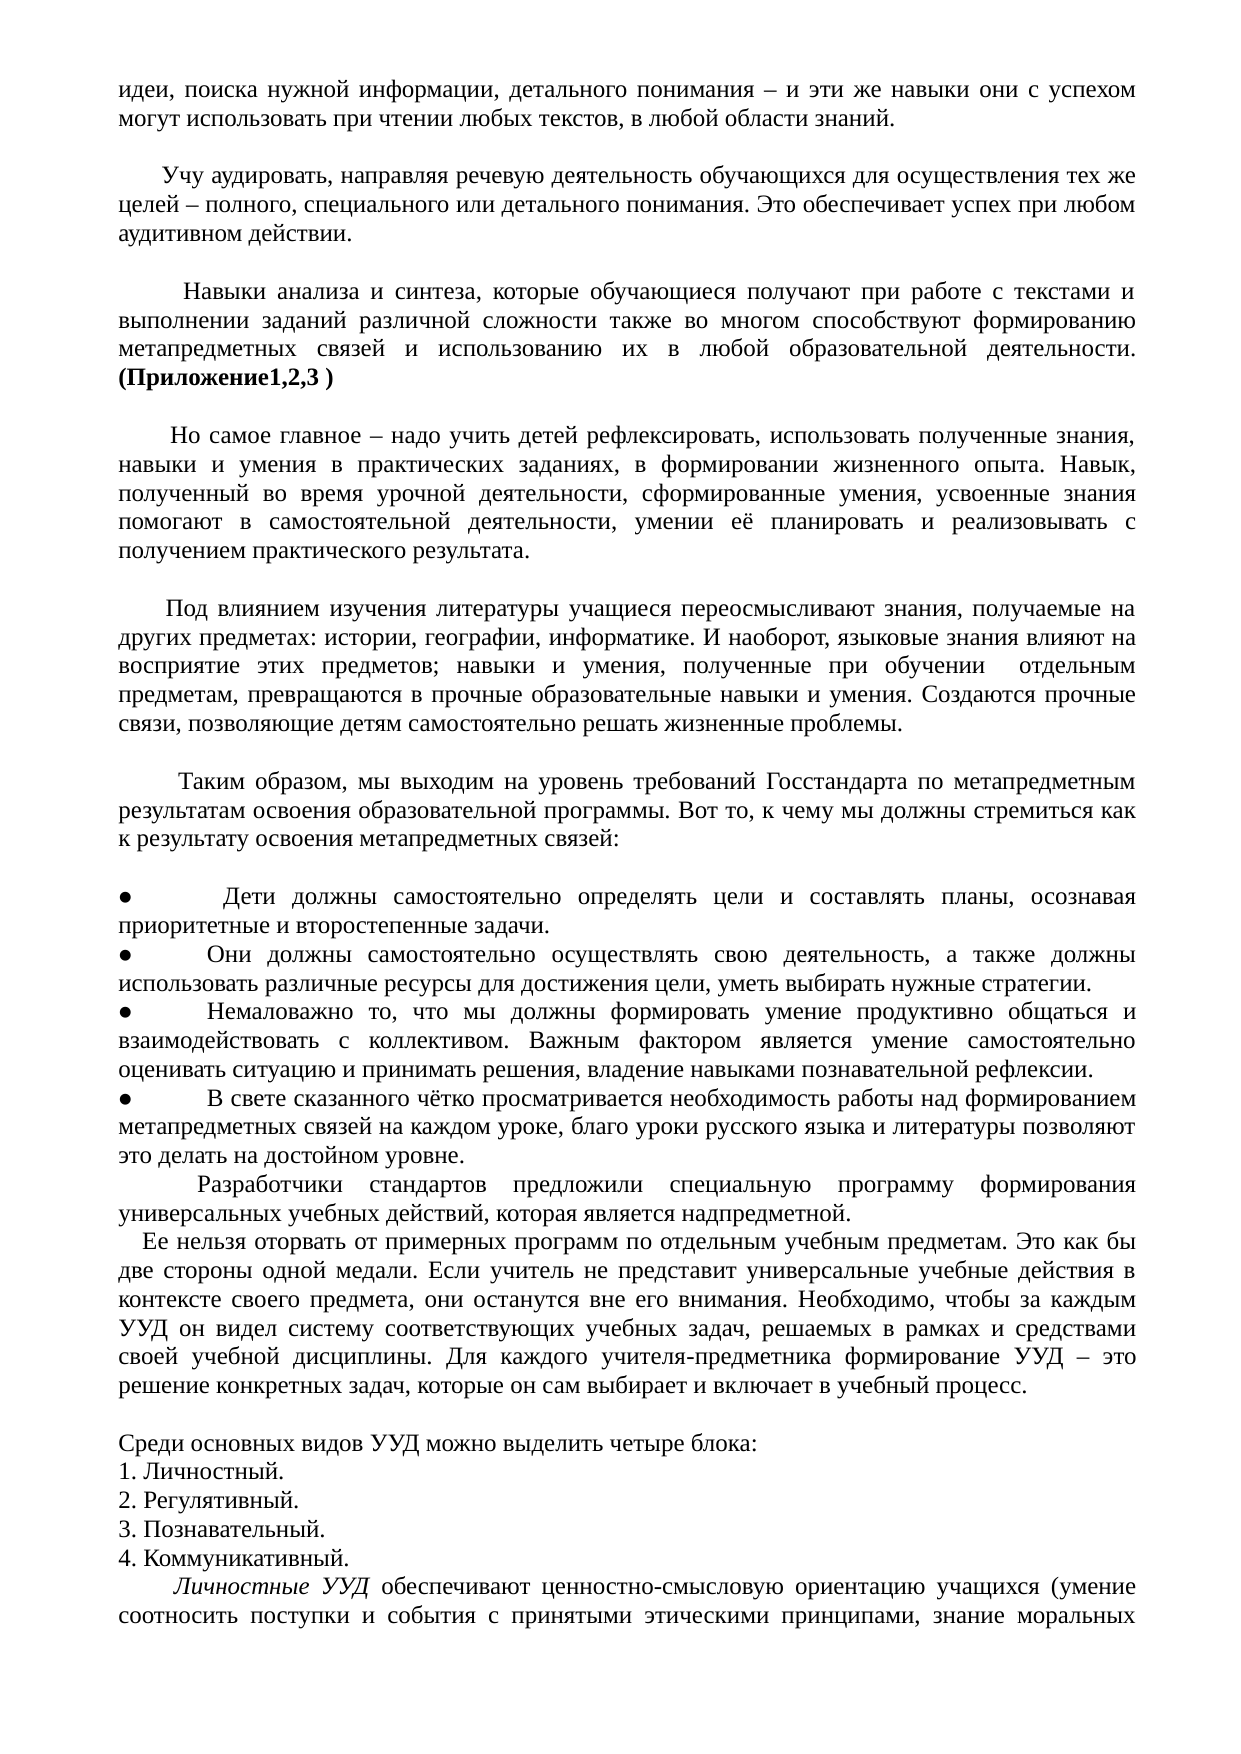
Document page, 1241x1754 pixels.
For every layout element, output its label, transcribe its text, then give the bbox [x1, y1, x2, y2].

text Навыки анализа и синтеза, которые обучающиеся получают при работе с текстами и выполнении заданий различной сложности также во многом способствуют формированию метапредметных связей и использованию их в любой образовательной деятельности. (Приложение1,2,3 ) [118, 276, 1137, 391]
text Но самое главное – надо учить детей рефлексировать, использовать полученные знания, навыки и умения в практических заданиях, в формировании жизненного опыта. Навык, полученный во время урочной деятельности, сформированные умения, усвоенные знания помогают в самостоятельной деятельности, умении её планировать и реализовывать с получением практического результата. [118, 420, 1137, 564]
list Немаловажно то, что мы должны формировать умение продуктивно общаться и взаимодействовать с коллективом. Важным фактором является умение самостоятельно оценивать ситуацию и принимать решения, владение навыками познавательной рефлексии. [118, 1055, 1137, 1141]
list Они должны самостоятельно осуществлять свою деятельность, а также должны использовать различные ресурсы для достижения цели, уметь выбирать нужные стратегии. [118, 968, 1137, 1026]
text 2. Регулятивный. [118, 1573, 1137, 1601]
text Разработчики стандартов предложили специальную программу формирования универсальных учебных действий, которая является надпредметной. [118, 1256, 1137, 1314]
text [118, 74, 1137, 131]
text Таким образом, мы выходим на уровень требований Госстандарта по метапредметным результатам освоения образовательной программы. Вот то, к чему мы должны стремиться как к результату освоения метапредметных связей: [118, 766, 1137, 852]
text 1. Личностный. [118, 1544, 1137, 1573]
text Учу аудировать, направляя речевую деятельность обучающихся для осуществления тех же целей – полного, специального или детального понимания. Это обеспечивает успех при любом аудитивном действии. [118, 161, 1137, 247]
list Дети должны самостоятельно определять цели и составлять планы, осознавая приоритетные и второстепенные задачи. [118, 881, 1137, 939]
text Среди основных видов УУД можно выделить четыре блока: [118, 1515, 1137, 1544]
text 3. Познавательный. [118, 1601, 1137, 1630]
text Ее нельзя оторвать от примерных программ по отдельным учебным предметам. Это как бы две стороны одной медали. Если учитель не представит универсальные учебные действия в контексте своего предмета, они останутся вне его внимания. Необходимо, чтобы за каждым УУД он видел систему соответствующих учебных задач, решаемых в рамках и средствами своей учебной дисциплины. Для каждого учителя-предметника формирование УУД – это решение конкретных задач, которые он сам выбирает и включает в учебный процесс. [118, 1314, 1137, 1486]
list В свете сказанного чётко просматривается необходимость работы над формированием метапредметных связей на каждом уроке, благо уроки русского языка и литературы позволяют это делать на достойном уровне. [118, 1170, 1137, 1256]
text Под влиянием изучения литературы учащиеся переосмысливают знания, получаемые на других предметах: истории, географии, информатике. И наоборот, языковые знания влияют на восприятие этих предметов; навыки и умения, полученные при обучении отдельным предметам, превращаются в прочные образовательные навыки и умения. Создаются прочные связи, позволяющие детям самостоятельно решать жизненные проблемы. [118, 593, 1137, 737]
